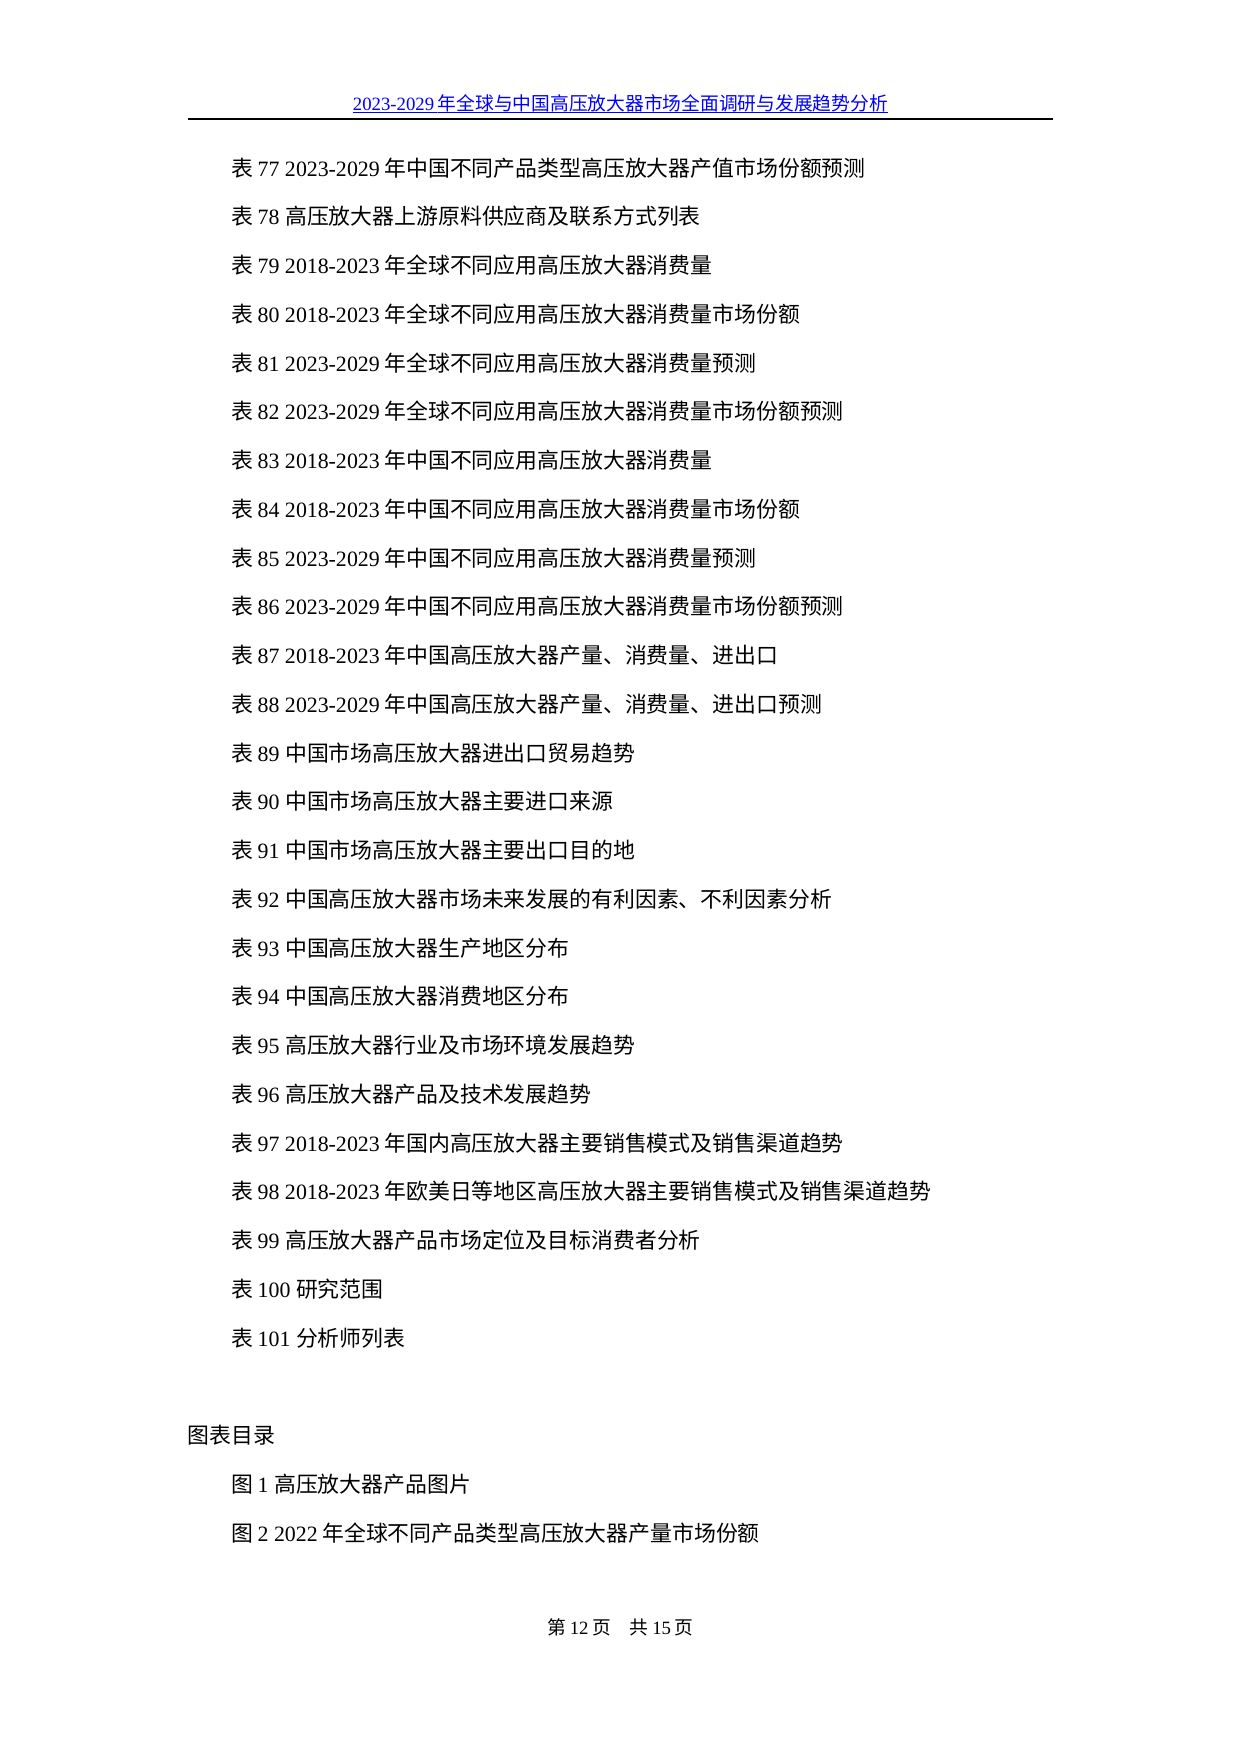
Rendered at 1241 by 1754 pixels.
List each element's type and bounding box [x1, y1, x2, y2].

text [187, 150, 1053, 1548]
